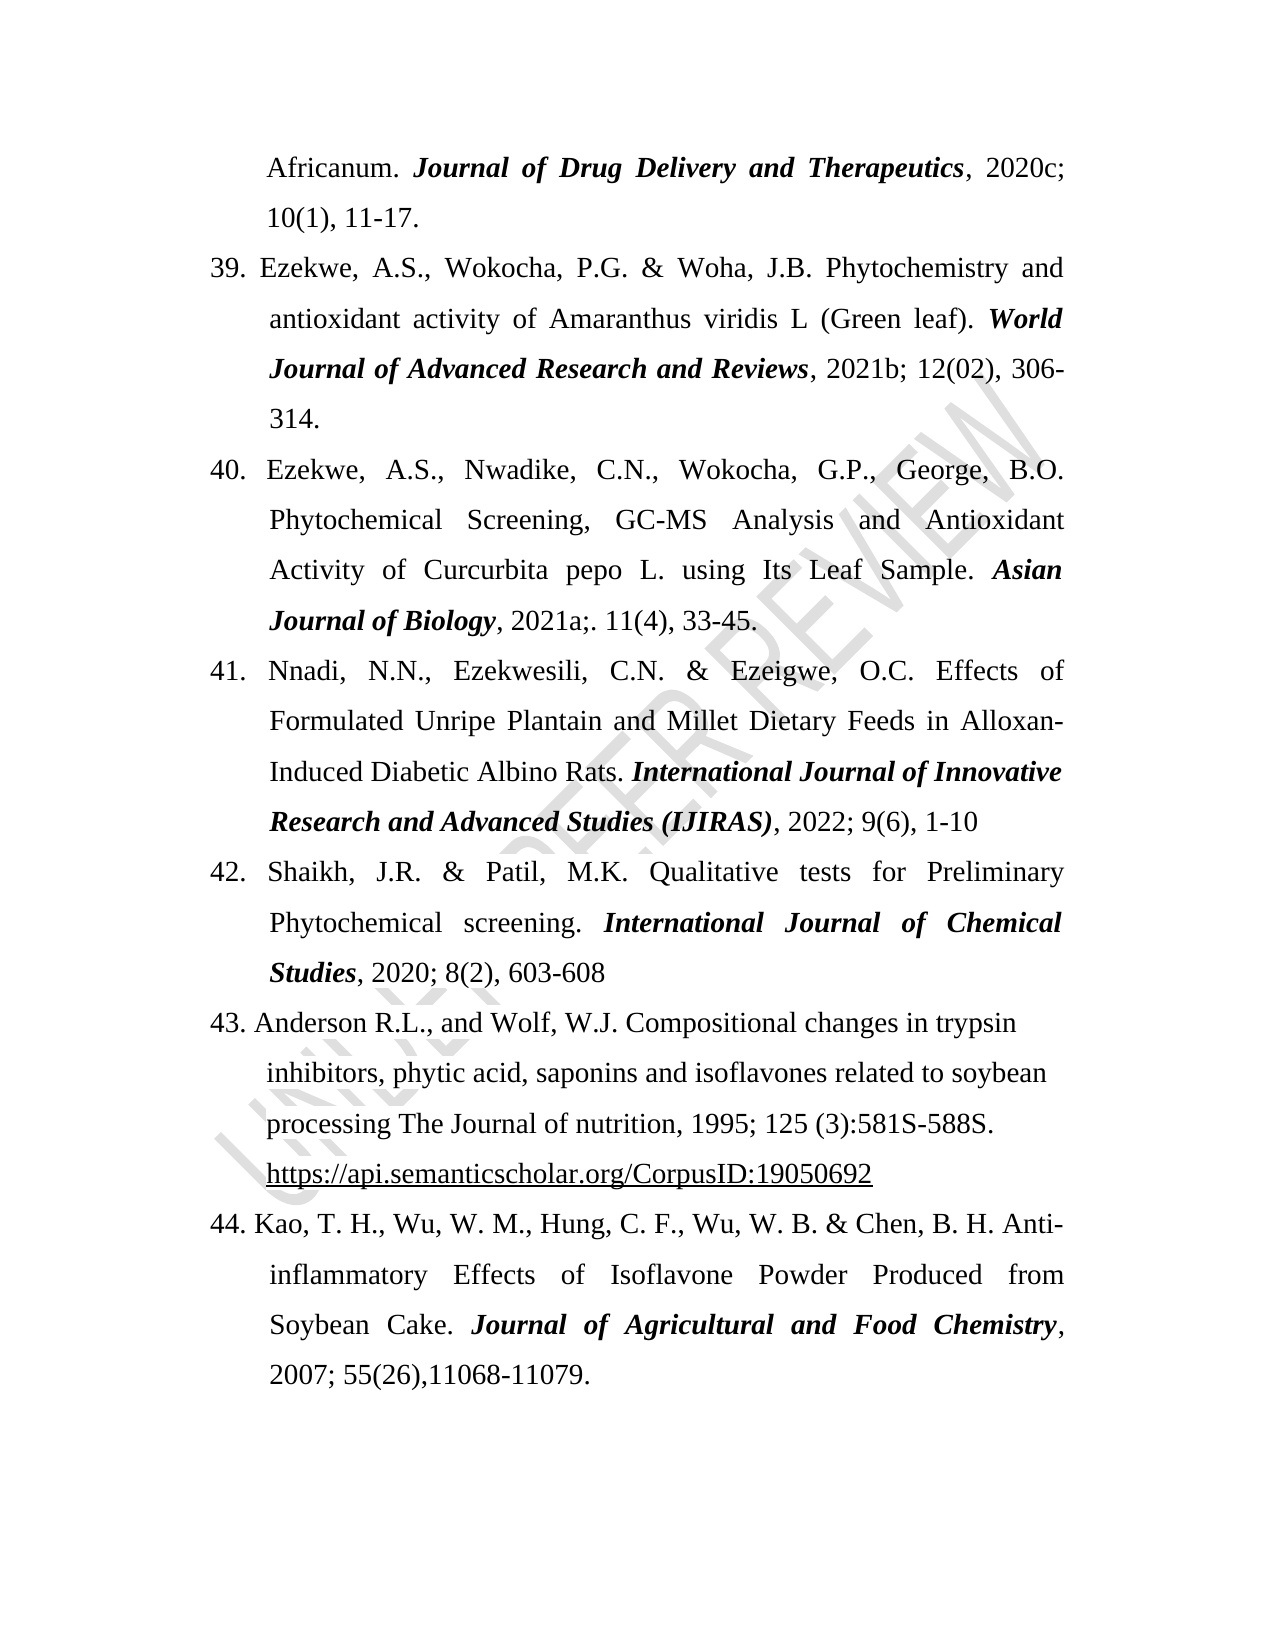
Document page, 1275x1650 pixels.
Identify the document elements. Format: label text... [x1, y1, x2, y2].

text 39. Ezekwe, A.S., Wokocha, P.G. & Woha, J.B. Phytochemistry and antioxidant activity of Amaranthus viridis L (Green leaf). World Journal of Advanced Research and Reviews, 2021b; 12(02), 306-314. [210, 251, 1065, 435]
text 43. Anderson R.L., and Wolf, W.J. Compositional changes in trypsin inhibitors, phytic acid, saponins and isoflavones related to soybean processing The Journal of nutrition, 1995; 125 (3):581S-588S. https://api.semanticscholar.org/CorpusID:19050692 [210, 1005, 1065, 1190]
text 44. Kao, T. H., Wu, W. M., Hung, C. F., Wu, W. B. & Chen, B. H. Anti-inflammatory Effects of Isoflavone Powder Produced from Soybean Cake. Journal of Agricultural and Food Chemistry, 2007; 55(26),11068-11079. [210, 1207, 1065, 1391]
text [210, 150, 1065, 234]
text 42. Shaikh, J.R. & Patil, M.K. Qualitative tests for Preliminary Phytochemical screening. International Journal of Chemical Studies, 2020; 8(2), 603-608 [210, 854, 1065, 988]
text 41. Nnadi, N.N., Ezekwesili, C.N. & Ezeigwe, O.C. Effects of Formulated Unripe Plantain and Millet Dietary Feeds in Alloxan-Induced Diabetic Albino Rats. International Journal of Innovative Research and Advanced Studies (IJIRAS), 2022; 9(6), 1-10 [210, 653, 1065, 838]
text 40. Ezekwe, A.S., Nwadike, C.N., Wokocha, G.P., George, B.O. Phytochemical Screening, GC-MS Analysis and Antioxidant Activity of Curcurbita pepo L. using Its Leaf Sample. Asian Journal of Biology, 2021a;. 11(4), 33-45. [210, 452, 1065, 636]
